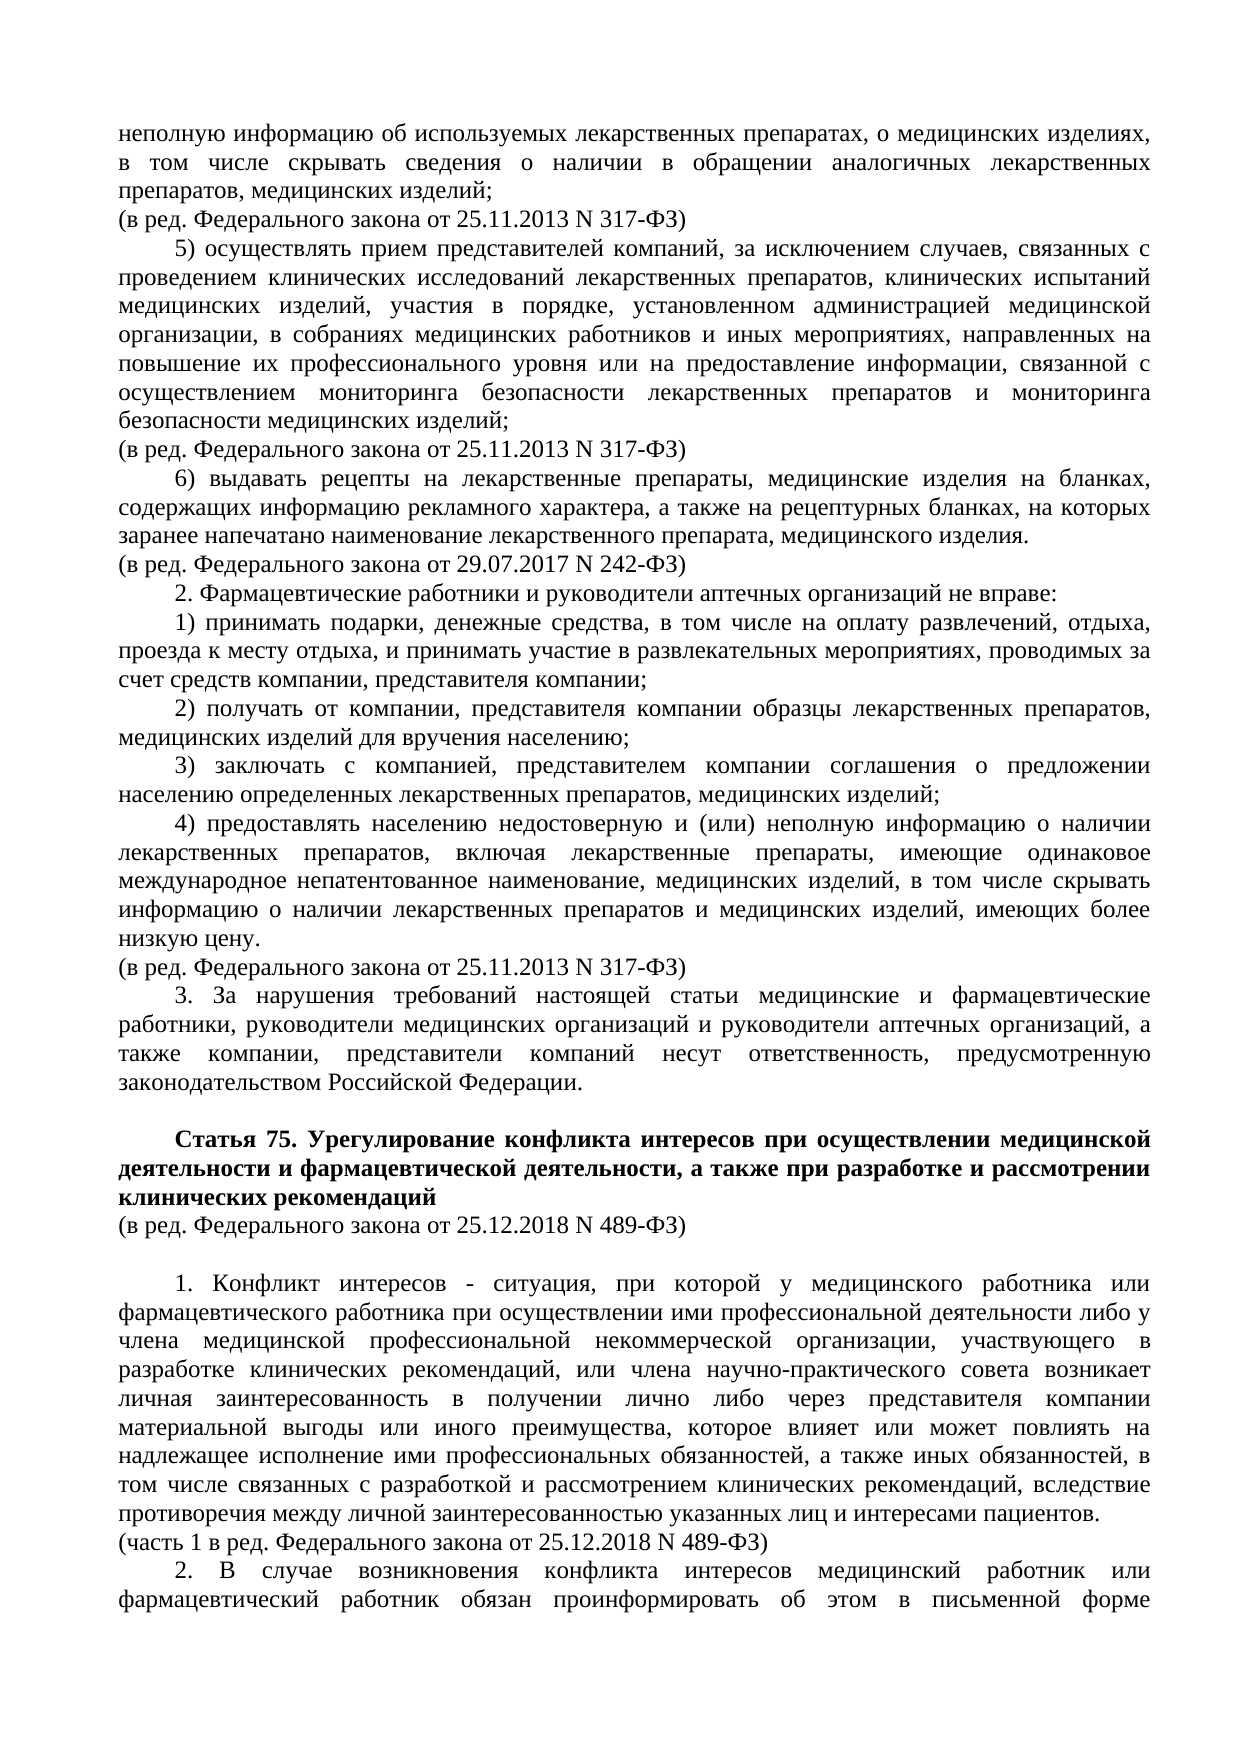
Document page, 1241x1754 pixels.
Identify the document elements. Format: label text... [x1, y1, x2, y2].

text 6) выдавать рецепты на лекарственные препараты, медицинские изделия на бланках, содержащих информацию рекламного характера, а также на рецептурных бланках, на которых заранее напечатано наименование лекарственного препарата, медицинского изделия. [118, 463, 1152, 549]
text 1. Конфликт интересов - ситуация, при которой у медицинского работника или фармацевтического работника при осуществлении ими профессиональной деятельности либо у члена медицинской профессиональной некоммерческой организации, участвующего в разработке клинических рекомендаций, или члена научно-практического совета возникает личная заинтересованность в получении лично либо через представителя компании материальной выгоды или иного преимущества, которое влияет или может повлиять на надлежащее исполнение ими профессиональных обязанностей, а также иных обязанностей, в том числе связанных с разработкой и рассмотрением клинических рекомендаций, вследствие противоречия между личной заинтересованностью указанных лиц и интересами пациентов. [118, 1268, 1152, 1527]
text (в ред. Федерального закона от 25.11.2013 N 317-ФЗ) [118, 204, 1152, 233]
text 3. За нарушения требований настоящей статьи медицинские и фармацевтические работники, руководители медицинских организаций и руководители аптечных организаций, а также компании, представители компаний несут ответственность, предусмотренную законодательством Российской Федерации. [118, 981, 1152, 1096]
text 3) заключать с компанией, представителем компании соглашения о предложении населению определенных лекарственных препаратов, медицинских изделий; [118, 751, 1152, 808]
title Статья 75. Урегулирование конфликта интересов при осуществлении медицинской деятельности и фармацевтической деятельности, а также при разработке и рассмотрении клинических рекомендаций [118, 1124, 1152, 1211]
text 4) предоставлять населению недостоверную и (или) неполную информацию о наличии лекарственных препаратов, включая лекарственные препараты, имеющие одинаковое международное непатентованное наименование, медицинских изделий, в том числе скрывать информацию о наличии лекарственных препаратов и медицинских изделий, имеющих более низкую цену. [118, 808, 1152, 952]
text 5) осуществлять прием представителей компаний, за исключением случаев, связанных с проведением клинических исследований лекарственных препаратов, клинических испытаний медицинских изделий, участия в порядке, установленном администрацией медицинской организации, в собраниях медицинских работников и иных мероприятиях, направленных на повышение их профессионального уровня или на предоставление информации, связанной с осуществлением мониторинга безопасности лекарственных препаратов и мониторинга безопасности медицинских изделий; [118, 233, 1152, 434]
text 1) принимать подарки, денежные средства, в том числе на оплату развлечений, отдыха, проезда к месту отдыха, и принимать участие в развлекательных мероприятиях, проводимых за счет средств компании, представителя компании; [118, 607, 1152, 693]
text 2) получать от компании, представителя компании образцы лекарственных препаратов, медицинских изделий для вручения населению; [118, 693, 1152, 751]
text (в ред. Федерального закона от 25.12.2018 N 489-ФЗ) [118, 1211, 1152, 1239]
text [118, 118, 1152, 204]
text (в ред. Федерального закона от 29.07.2017 N 242-ФЗ) [118, 549, 1152, 578]
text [118, 1556, 1152, 1613]
text (часть 1 в ред. Федерального закона от 25.12.2018 N 489-ФЗ) [118, 1527, 1152, 1556]
text (в ред. Федерального закона от 25.11.2013 N 317-ФЗ) [118, 434, 1152, 463]
text (в ред. Федерального закона от 25.11.2013 N 317-ФЗ) [118, 952, 1152, 981]
text 2. Фармацевтические работники и руководители аптечных организаций не вправе: [118, 578, 1152, 607]
